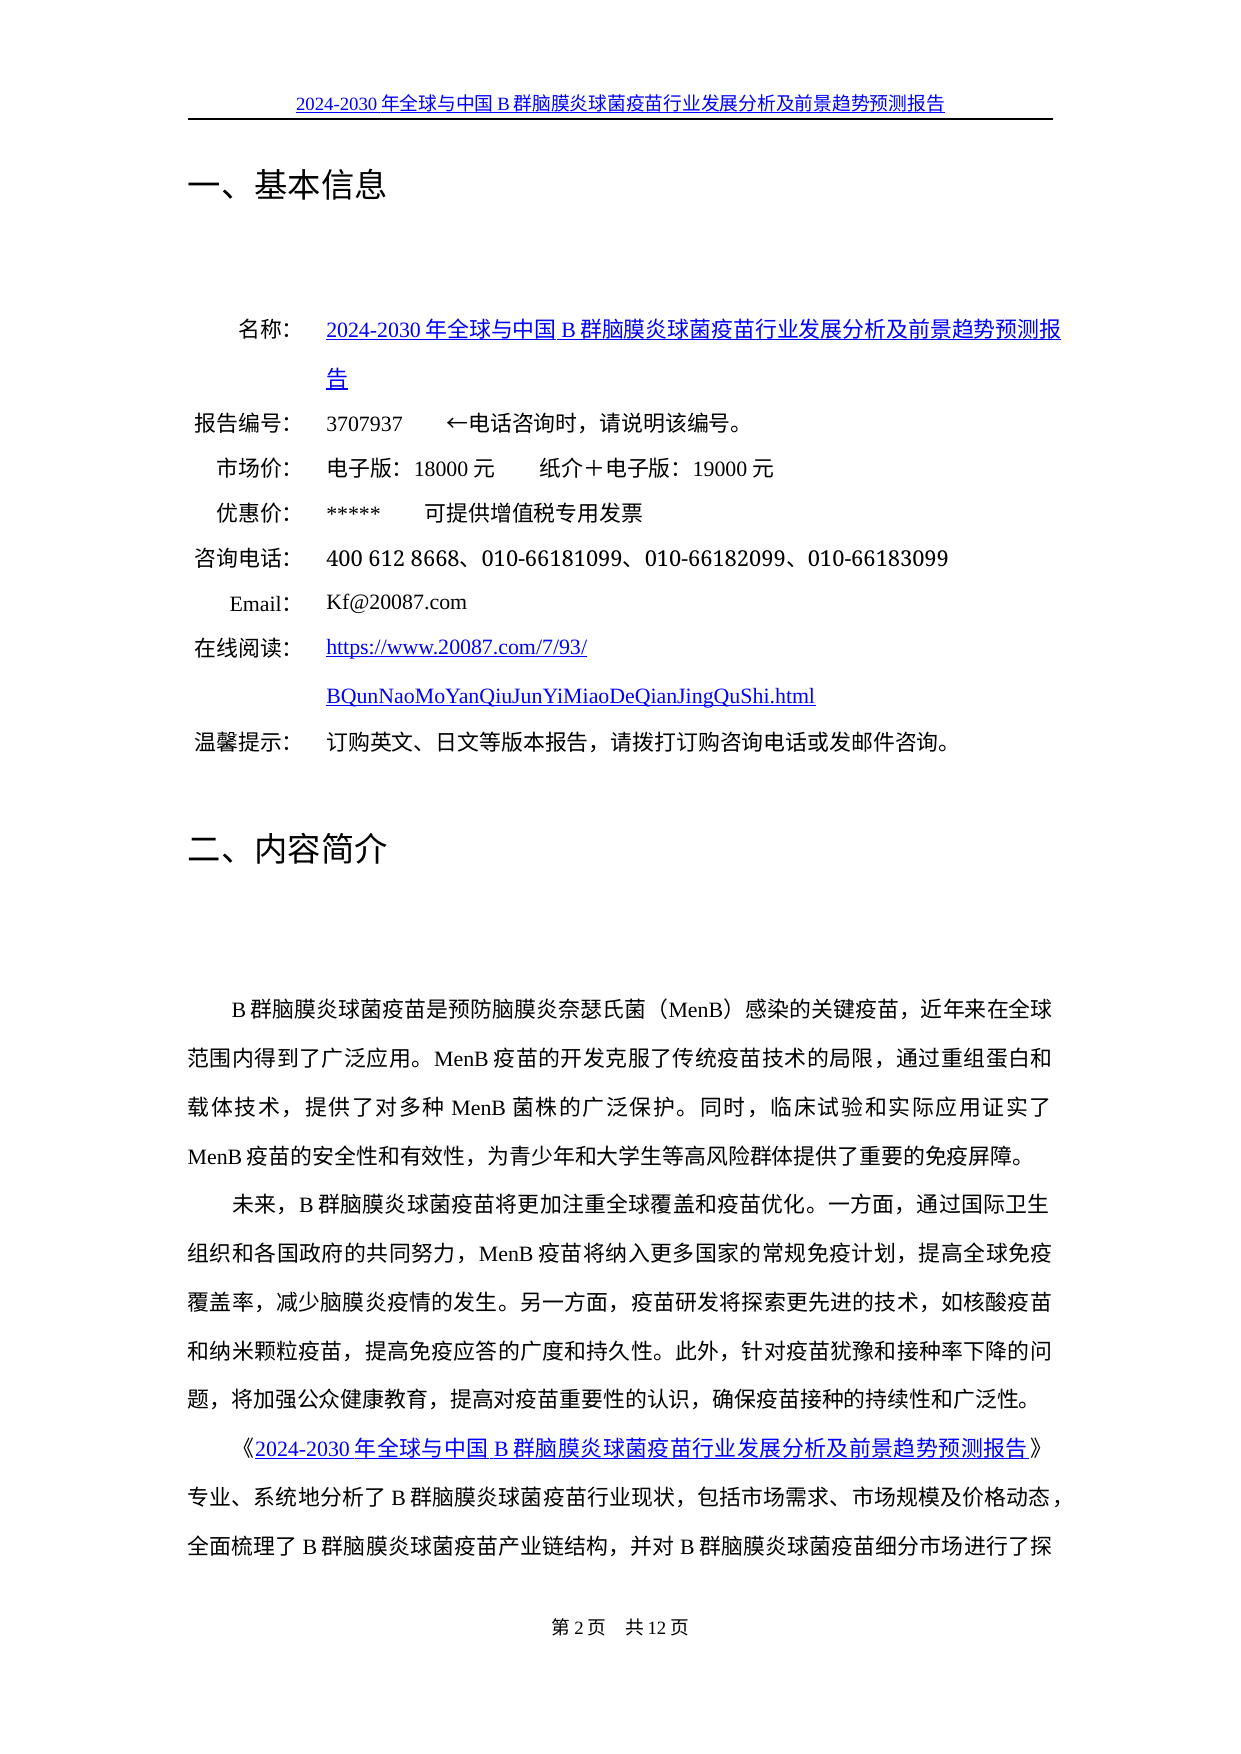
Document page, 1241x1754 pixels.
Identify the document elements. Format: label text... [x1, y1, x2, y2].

table_cell 优惠价： [167, 495, 315, 540]
table_header 2024-2030年全球与中国B群脑膜炎球菌疫苗行业发展分析及前景趋势预测报告 [315, 312, 1073, 405]
title 二、内容简介 [187, 814, 1053, 879]
table_cell Kf@20087.com [315, 585, 1073, 630]
table_cell Email： [167, 585, 315, 630]
table_cell 400 612 8668、010-66181099、010-66182099、010-66183099 [315, 540, 1073, 585]
table_cell 咨询电话： [167, 540, 315, 585]
table_cell 报告编号： [167, 405, 315, 450]
table_cell ***** 可提供增值税专用发票 [315, 495, 1073, 540]
table_cell 在线阅读： [167, 630, 315, 724]
table_header 名称： [167, 312, 315, 405]
table_cell 温馨提示： [167, 724, 315, 769]
table_cell 市场价： [167, 450, 315, 495]
title 一、基本信息 [187, 150, 1053, 215]
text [187, 992, 1053, 1561]
table_cell 电子版：18000 元 纸介＋电子版：19000 元 [315, 450, 1073, 495]
table_cell 订购英文、日文等版本报告，请拨打订购咨询电话或发邮件咨询。 [315, 724, 1073, 769]
table_cell 3707937 ←电话咨询时，请说明该编号。 [315, 405, 1073, 450]
table_cell [315, 630, 1073, 724]
